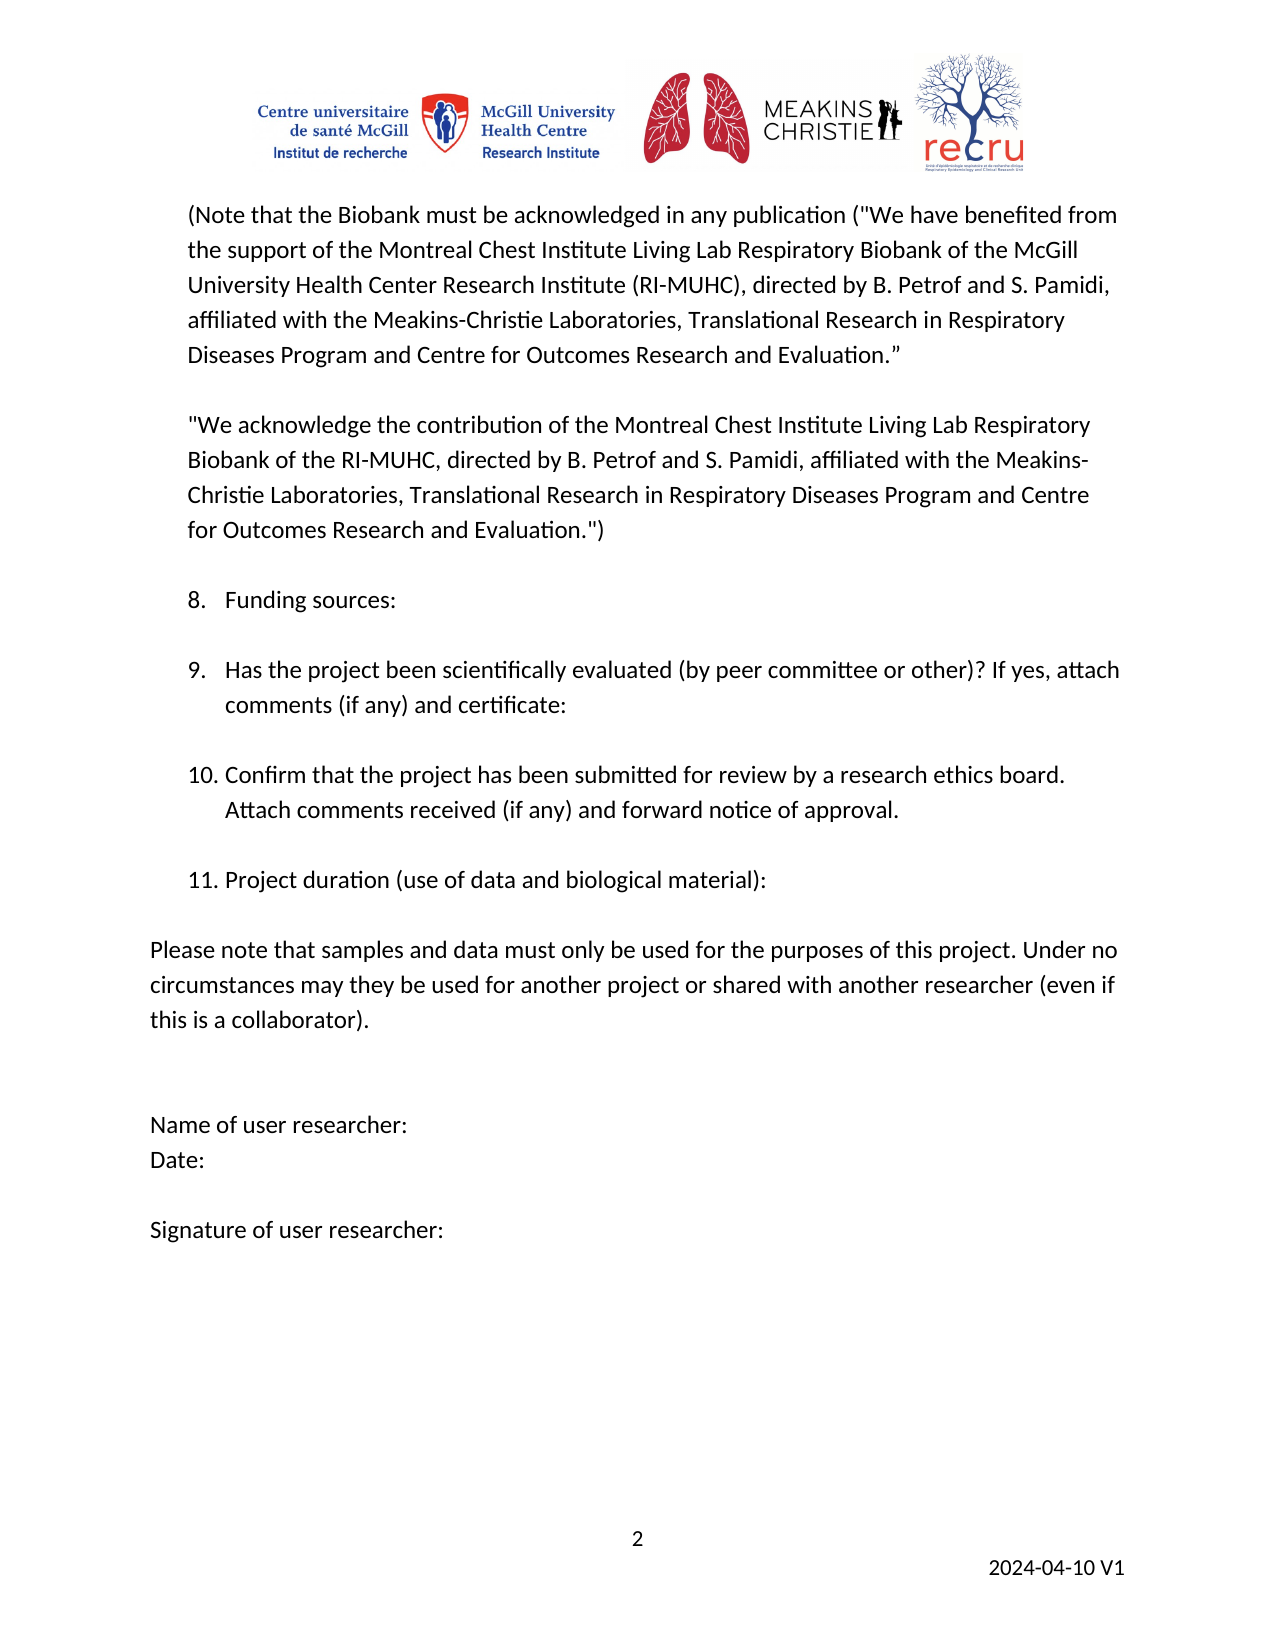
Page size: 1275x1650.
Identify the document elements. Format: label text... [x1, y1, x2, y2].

text Name of user researcher: [150, 1109, 1125, 1140]
picture [252, 53, 1024, 172]
list Confirm that the project has been submitted for review by a research ethics board. Attach comments received (if any) and forward notice of approval. [187, 759, 1125, 825]
text (Note that the Biobank must be acknowledged in any publication ("We have benefited from the support of the Montreal Chest Institute Living Lab Respiratory Biobank of the McGill University Health Center Research Institute (RI-MUHC), directed by B. Petrof and S. Pamidi, affiliated with the Meakins-Christie Laboratories, Translational Research in Respiratory Diseases Program and Centre for Outcomes Research and Evaluation.” [187, 199, 1125, 370]
list Funding sources: [187, 584, 1125, 615]
text Signature of user researcher: [150, 1214, 1125, 1245]
text Date: [150, 1144, 1125, 1175]
list Has the project been scientifically evaluated (by peer committee or other)? If yes, attach comments (if any) and certificate: [187, 654, 1125, 720]
text Please note that samples and data must only be used for the purposes of this project. Under no circumstances may they be used for another project or shared with another researcher (even if this is a collaborator). [150, 934, 1125, 1035]
text "We acknowledge the contribution of the Montreal Chest Institute Living Lab Respiratory Biobank of the RI-MUHC, directed by B. Petrof and S. Pamidi, affiliated with the Meakins-Christie Laboratories, Translational Research in Respiratory Diseases Program and Centre for Outcomes Research and Evaluation.") [187, 409, 1125, 545]
list Project duration (use of data and biological material): [187, 864, 1125, 895]
